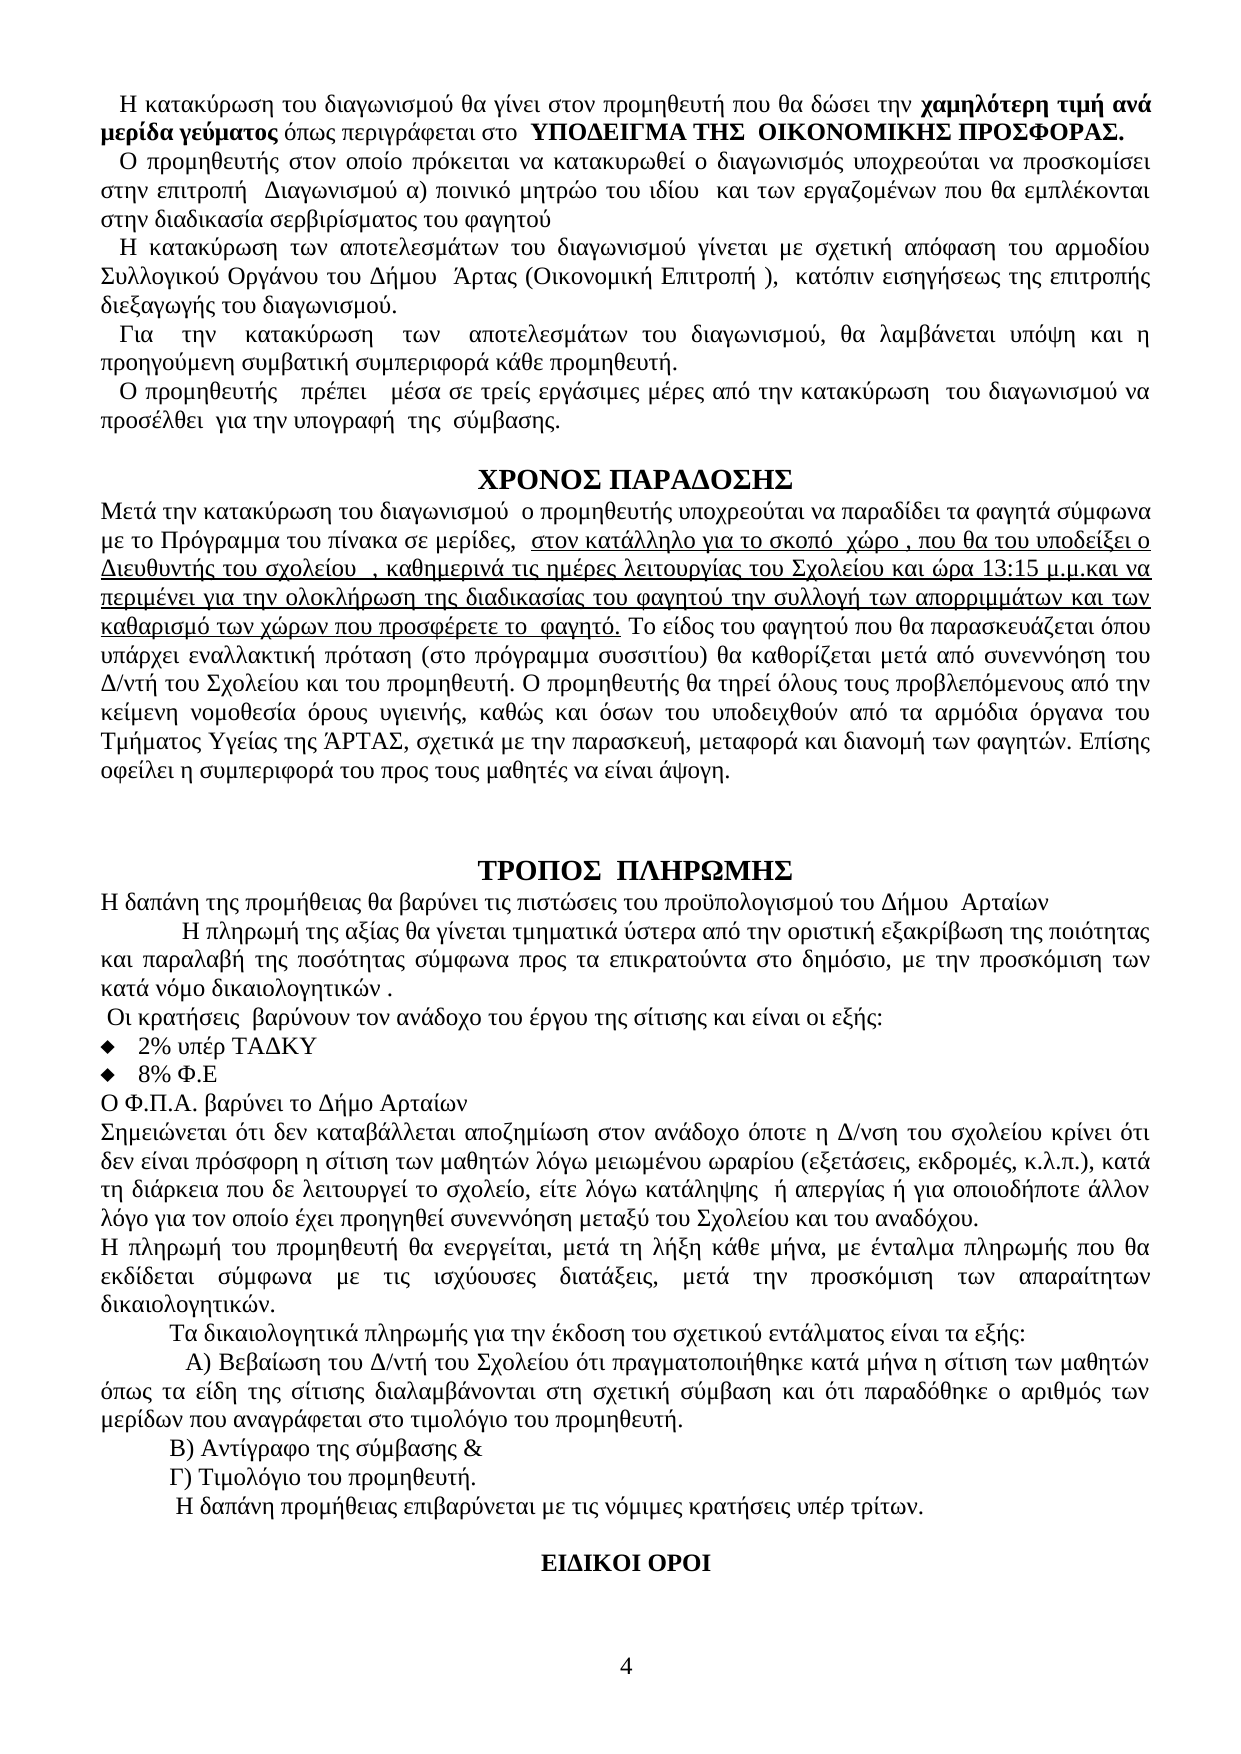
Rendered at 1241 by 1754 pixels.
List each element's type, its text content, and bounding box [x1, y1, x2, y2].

subtitle 8% Φ.Ε [100, 1059, 1152, 1088]
text Τα δικαιολογητικά πληρωμής για την έκδοση του σχετικού εντάλματος είναι τα εξής: [100, 1318, 1152, 1347]
text Α) Βεβαίωση του Δ/ντή του Σχολείου ότι πραγματοποιήθηκε κατά μήνα η σίτιση των μαθητών όπως τα είδη της σίτισης διαλαμβάνονται στη σχετική σύμβαση και ότι παραδόθηκε ο αριθμός των μερίδων που αναγράφεται στο τιμολόγιο του προμηθευτή. [100, 1347, 1152, 1433]
text ΧΡΟΝΟΣ ΠΑΡΑΔΟΣΗΣ [100, 462, 1152, 496]
text Ο προμηθευτής πρέπει μέσα σε τρείς εργάσιμες μέρες από την κατακύρωση του διαγωνισμού να προσέλθει για την υπογραφή της σύμβασης. [100, 376, 1152, 434]
text ΤΡΟΠΟΣ ΠΛΗΡΩΜΗΣ [100, 853, 1152, 887]
text Η πληρωμή της αξίας θα γίνεται τμηματικά ύστερα από την οριστική εξακρίβωση της ποιότητας και παραλαβή της ποσότητας σύμφωνα προς τα επικρατούντα στο δημόσιο, με την προσκόμιση των κατά νόμο δικαιολογητικών . [100, 916, 1152, 1002]
text Οι κρατήσεις βαρύνουν τον ανάδοχο του έργου της σίτισης και είναι οι εξής: [100, 1002, 1152, 1031]
text Η κατακύρωση του διαγωνισμού θα γίνει στον προμηθευτή που θα δώσει την χαμηλότερη τιμή ανά μερίδα γεύματος όπως περιγράφεται στο ΥΠΟΔΕΙΓΜΑ ΤΗΣ ΟΙΚΟΝΟΜΙΚΗΣ ΠΡΟΣΦΟΡΑΣ. [100, 89, 1152, 146]
text Η πληρωμή του προμηθευτή θα ενεργείται, μετά τη λήξη κάθε μήνα, με ένταλμα πληρωμής που θα εκδίδεται σύμφωνα με τις ισχύουσες διατάξεις, μετά την προσκόμιση των απαραίτητων δικαιολογητικών. [100, 1232, 1152, 1318]
text Η δαπάνη προμήθειας επιβαρύνεται με τις νόμιμες κρατήσεις υπέρ τρίτων. [100, 1491, 1152, 1519]
text Ο προμηθευτής στον οποίο πρόκειται να κατακυρωθεί ο διαγωνισμός υποχρεούται να προσκομίσει στην επιτροπή Διαγωνισμού α) ποινικό μητρώο του ιδίου και των εργαζομένων που θα εμπλέκονται στην διαδικασία σερβιρίσματος του φαγητού [100, 146, 1152, 232]
text Για την κατακύρωση των αποτελεσμάτων του διαγωνισμού, θα λαμβάνεται υπόψη και η προηγούμενη συμβατική συμπεριφορά κάθε προμηθευτή. [100, 319, 1152, 376]
text Η κατακύρωση των αποτελεσμάτων του διαγωνισμού γίνεται με σχετική απόφαση του αρμοδίου Συλλογικού Οργάνου του Δήμου Άρτας (Οικονομική Επιτροπή ), κατόπιν εισηγήσεως της επιτροπής διεξαγωγής του διαγωνισμού. [100, 232, 1152, 319]
text Η δαπάνη της προμήθειας θα βαρύνει τις πιστώσεις του προϋπολογισμού του Δήμου Αρταίων [100, 887, 1152, 916]
subtitle 2% υπέρ ΤΑΔΚΥ [100, 1031, 1152, 1059]
text Μετά την κατακύρωση του διαγωνισμού ο προμηθευτής υποχρεούται να παραδίδει τα φαγητά σύμφωνα με το Πρόγραμμα του πίνακα σε μερίδες, στον κατάλληλο για το σκοπό χώρο , που θα του υποδείξει ο Διευθυντής του σχολείου , καθημερινά τις ημέρες λειτουργίας του Σχολείου και ώρα 13:15 μ.μ.και να περιμένει για την ολοκλήρωση της διαδικασίας του φαγητού την συλλογή των απορριμμάτων και των καθαρισμό των χώρων που προσφέρετε το φαγητό. Το είδος του φαγητού που θα παρασκευάζεται όπου υπάρχει εναλλακτική πρόταση (στο πρόγραμμα συσσιτίου) θα καθορίζεται μετά από συνεννόηση του Δ/ντή του Σχολείου και του προμηθευτή. Ο προμηθευτής θα τηρεί όλους τους προβλεπόμενους από την κείμενη νομοθεσία όρους υγιεινής, καθώς και όσων του υποδειχθούν από τα αρμόδια όργανα του Τμήματος Υγείας της ΆΡΤΑΣ, σχετικά με την παρασκευή, μεταφορά και διανομή των φαγητών. Επίσης οφείλει η συμπεριφορά του προς τους μαθητές να είναι άψογη. [100, 579, 1152, 783]
text Β) Αντίγραφο της σύμβασης & [100, 1433, 1152, 1462]
text ΕΙΔΙΚΟΙ ΟΡΟΙ [100, 1548, 1152, 1577]
text Γ) Τιμολόγιο του προμηθευτή. [100, 1462, 1152, 1491]
text Σημειώνεται ότι δεν καταβάλλεται αποζημίωση στον ανάδοχο όποτε η Δ/νση του σχολείου κρίνει ότι δεν είναι πρόσφορη η σίτιση των μαθητών λόγω μειωμένου ωραρίου (εξετάσεις, εκδρομές, κ.λ.π.), κατά τη διάρκεια που δε λειτουργεί το σχολείο, είτε λόγω κατάληψης ή απεργίας ή για οποιοδήποτε άλλον λόγο για τον οποίο έχει προηγηθεί συνεννόηση μεταξύ του Σχολείου και του αναδόχου. [100, 1117, 1152, 1232]
text Ο Φ.Π.Α. βαρύνει το Δήμο Αρταίων [100, 1088, 1152, 1117]
text Μετά την κατακύρωση του διαγωνισμού ο προμηθευτής υποχρεούται να παραδίδει τα φαγητά σύμφωνα με το Πρόγραμμα του πίνακα σε μερίδες, στον κατάλληλο για το σκοπό χώρο , που θα του υποδείξει ο Διευθυντής του σχολείου , καθημερινά τις ημέρες λειτουργίας του Σχολείου και ώρα 13:15 μ.μ.και να περιμένει για την ολοκλήρωση της διαδικασίας του φαγητού την συλλογή των απορριμμάτων και των καθαρισμό των χώρων που προσφέρετε το φαγητό. Το είδος του φαγητού που θα παρασκευάζεται όπου υπάρχει εναλλακτική πρόταση (στο πρόγραμμα συσσιτίου) θα καθορίζεται μετά από συνεννόηση του Δ/ντή του Σχολείου και του προμηθευτή. Ο προμηθευτής θα τηρεί όλους τους προβλεπόμενους από την κείμενη νομοθεσία όρους υγιεινής, καθώς και όσων του υποδειχθούν από τα αρμόδια όργανα του Τμήματος Υγείας της ΆΡΤΑΣ, σχετικά με την παρασκευή, μεταφορά και διανομή των φαγητών. Επίσης οφείλει η συμπεριφορά του προς τους μαθητές να είναι άψογη. [100, 496, 1152, 578]
